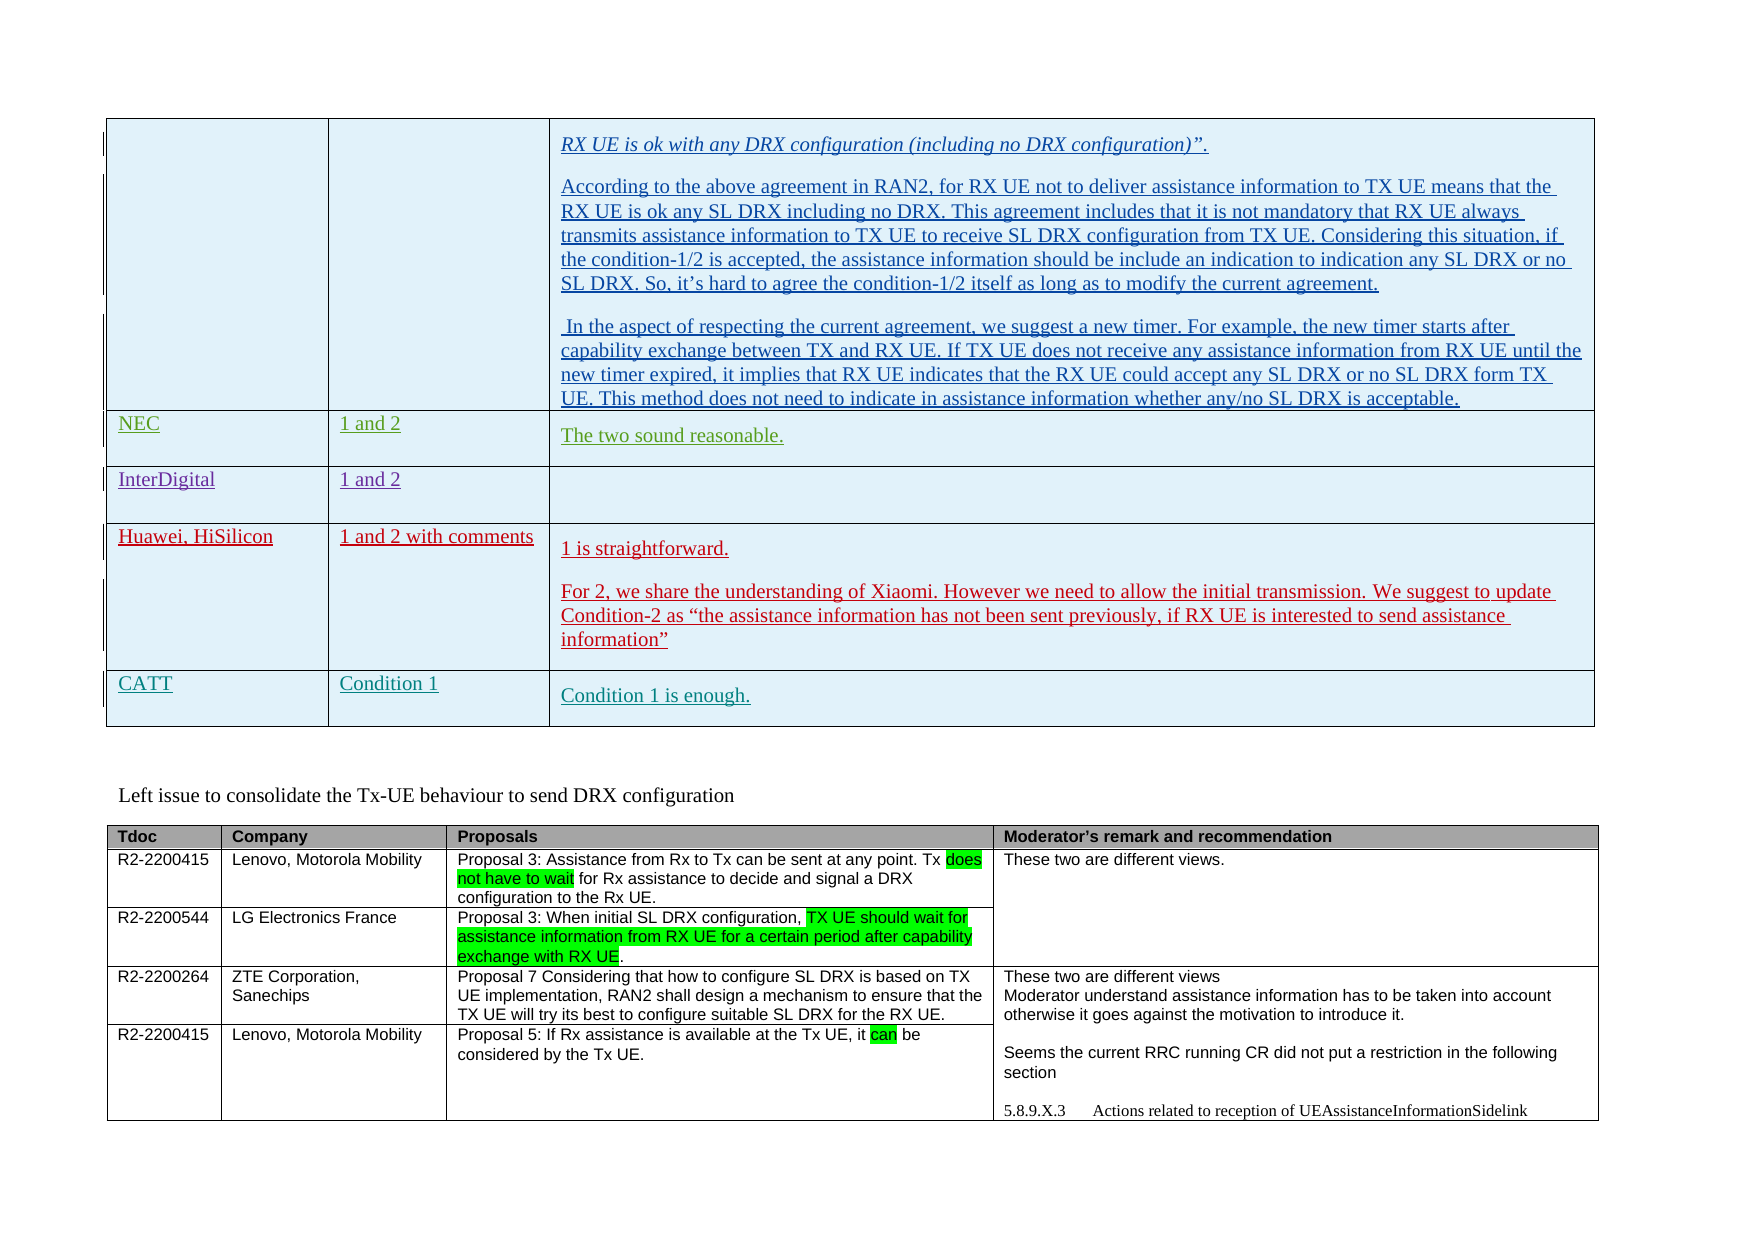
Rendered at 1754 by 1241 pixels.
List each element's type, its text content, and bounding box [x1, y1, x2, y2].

table_cell Proposal 3: Assistance from Rx to Tx can be sent at any point. Tx does not have to wait for Rx assistance to decide and signal a DRX configuration to the Rx UE. [447, 850, 993, 907]
table_header Company [222, 826, 446, 848]
table_cell Proposal 7 Considering that how to configure SL DRX is based on TX UE implementation, RAN2 shall design a mechanism to ensure that the TX UE will try its best to configure suitable SL DRX for the RX UE. [447, 967, 993, 1024]
table_cell R2-2200415 [108, 850, 221, 907]
table_cell R2-2200264 [108, 967, 221, 1024]
table_cell LG Electronics France [222, 908, 446, 966]
table_cell Proposal 3: When initial SL DRX configuration, TX UE should wait for assistance information from RX UE for a certain period after capability exchange with RX UE. [447, 908, 806, 966]
table_header Moderator’s remark and recommendation [994, 826, 1598, 848]
text Left issue to consolidate the Tx-UE behaviour to send DRX configuration [118, 782, 1606, 807]
table_cell These two are different views Moderator understand assistance information has to be taken into account otherwise it goes against the motivation to introduce it. Seems the current RRC running CR did not put a restriction in the following section 5.8.9.X.3 Actions related to reception of UEAssistanceInformationSidelink message For sidelink unicast, when a UE is in RRC_CONNECTED, it may report this assistance information received from its peer UE to the network. For sidelink unicast, when a UE in IDLE/INACTIVE or OOC has obtained this assistance information from its peer UE, it may derive the value of the inactivity timer based on its implementation. [994, 967, 1598, 1120]
table_cell R2-2200544 [108, 908, 221, 966]
table_cell R2-2200415 [108, 1025, 221, 1120]
table_cell Proposal 3: When initial SL DRX configuration, TX UE should wait for assistance information from RX UE for a certain period after capability exchange with RX UE. [619, 908, 993, 966]
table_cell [447, 1025, 993, 1120]
table_cell ZTE Corporation, Sanechips [222, 967, 446, 1024]
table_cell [222, 1025, 446, 1120]
table_header Tdoc [108, 826, 221, 848]
table_cell These two are different views. [994, 850, 1598, 966]
table_cell Lenovo, Motorola Mobility [222, 850, 446, 907]
table_header Proposals [447, 826, 993, 848]
